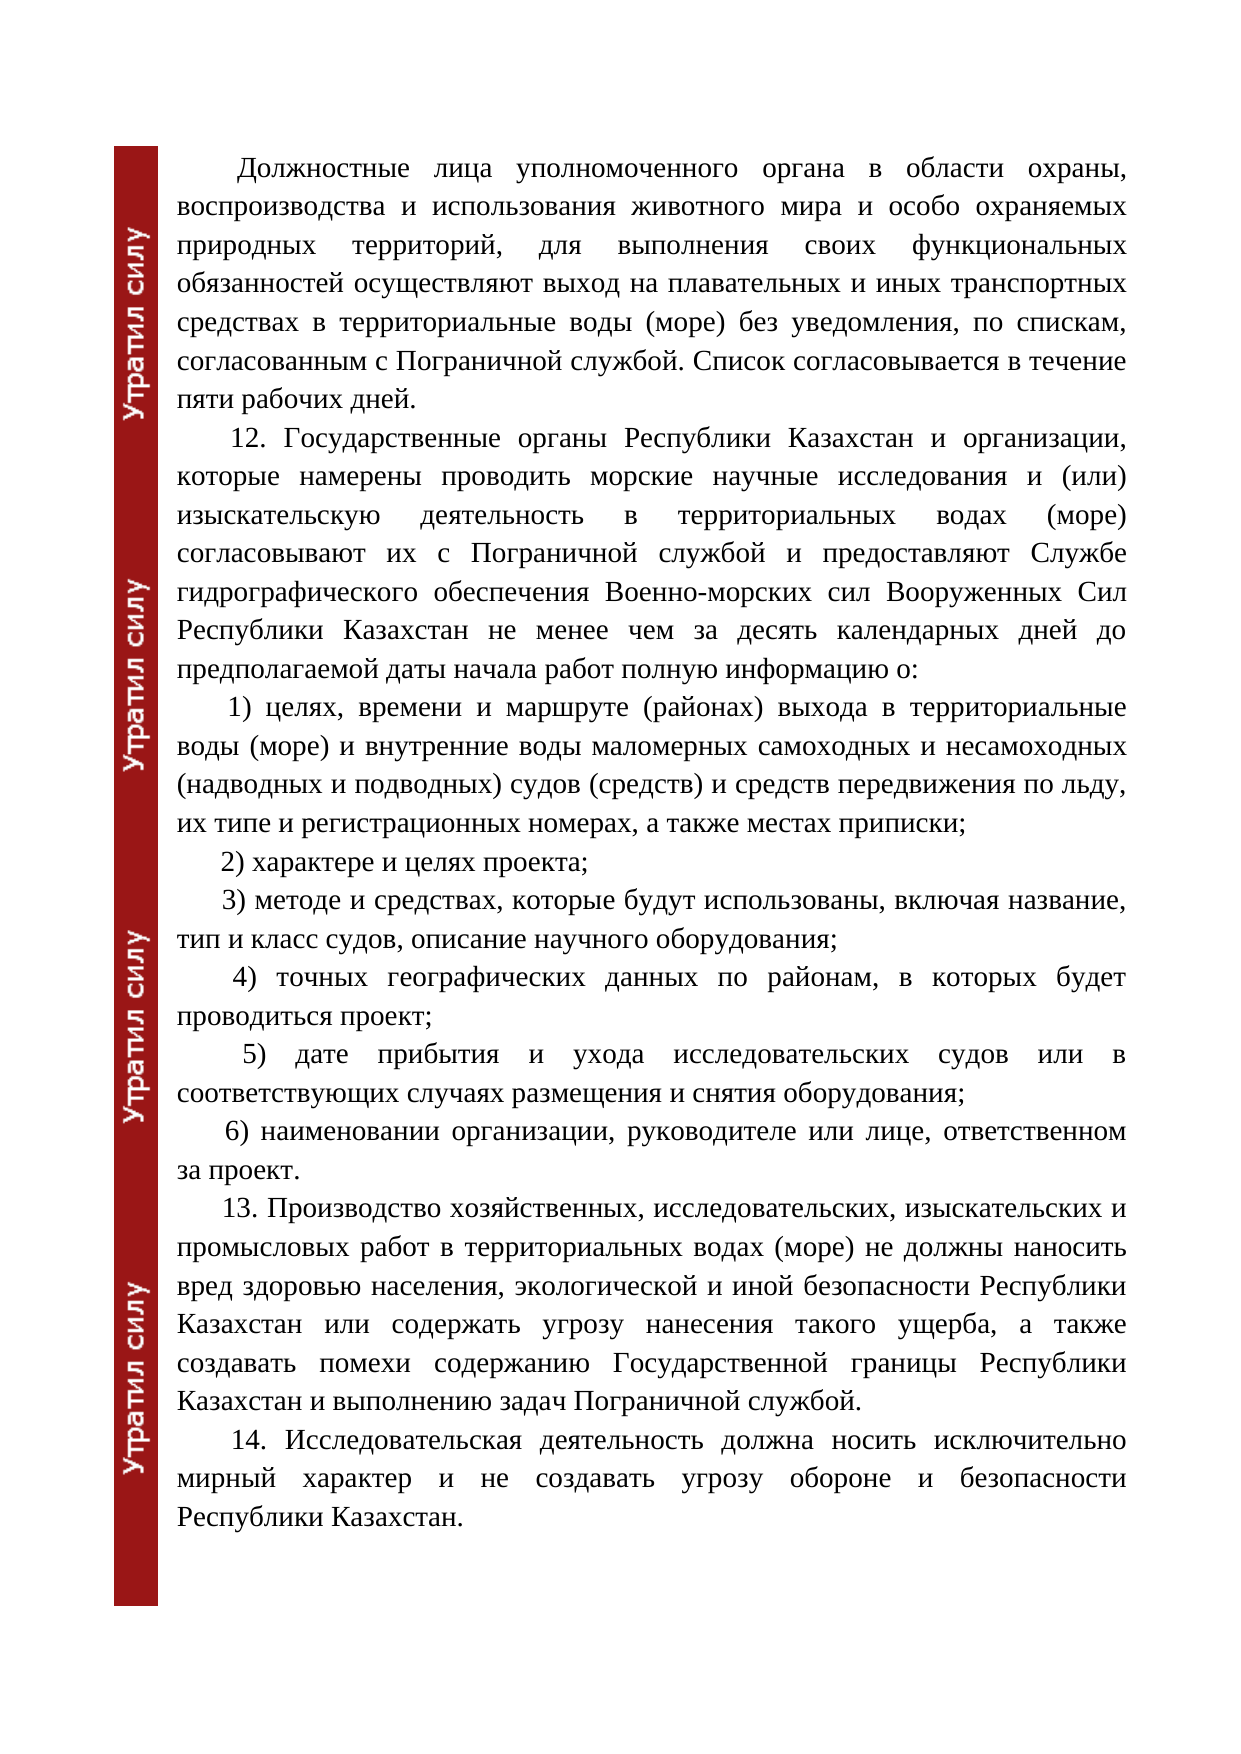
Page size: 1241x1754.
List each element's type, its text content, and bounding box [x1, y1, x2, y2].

picture [114, 415, 158, 420]
text 3) методе и средствах, которые будут использованы, включая название, тип и класс судов, описание научного оборудования; [112, 882, 1128, 954]
text 4) точных географических данных по районам, в которых будет проводиться проект; [112, 959, 1128, 1031]
text 1) целях, времени и маршруте (районах) выхода в территориальные воды (море) и внутренние воды маломерных самоходных и несамоходных (надводных и подводных) судов (средств) и средств передвижения по льду, их типе и регистрационных номерах, а также местах приписки; [112, 689, 1128, 839]
text 14. Исследовательская деятельность должна носить исключительно мирный характер и не создавать угрозу обороне и безопасности Республики Казахстан. [112, 1422, 1128, 1532]
picture [114, 839, 158, 844]
text 13. Производство хозяйственных, исследовательских, изыскательских и промысловых работ в территориальных водах (море) не должны наносить вред здоровью населения, экологической и иной безопасности Республики Казахстан или содержать угрозу нанесения такого ущерба, а также создавать помехи содержанию Государственной границы Республики Казахстан и выполнению задач Пограничной службой. [112, 1191, 1128, 1417]
picture [114, 1186, 158, 1191]
picture [114, 684, 158, 689]
text 6) наименовании организации, руководителе или лице, ответственном за проект. [112, 1113, 1128, 1186]
text 2) характере и целях проекта; [112, 844, 1128, 877]
picture [114, 1031, 158, 1036]
picture [114, 954, 158, 959]
text 12. Государственные органы Республики Казахстан и организации, которые намерены проводить морские научные исследования и (или) изыскательскую деятельность в территориальных водах (море) согласовывают их с Пограничной службой и предоставляют Службе гидрографического обеспечения Военно-морских сил Вооруженных Сил Республики Казахстан не менее чем за десять календарных дней до предполагаемой даты начала работ полную информацию о: [112, 420, 1128, 684]
picture [114, 877, 158, 882]
text Должностные лица уполномоченного органа в области охраны, воспроизводства и использования животного мира и особо охраняемых природных территорий, для выполнения своих функциональных обязанностей осуществляют выход на плавательных и иных транспортных средствах в территориальные воды (море) без уведомления, по спискам, согласованным с Пограничной службой. Список согласовывается в течение пяти рабочих дней. [112, 150, 1128, 415]
picture [114, 1108, 158, 1113]
text 5) дате прибытия и ухода исследовательских судов или в соответствующих случаях размещения и снятия оборудования; [112, 1036, 1128, 1108]
picture [114, 1417, 158, 1422]
picture [114, 146, 158, 150]
picture [114, 1532, 158, 1606]
